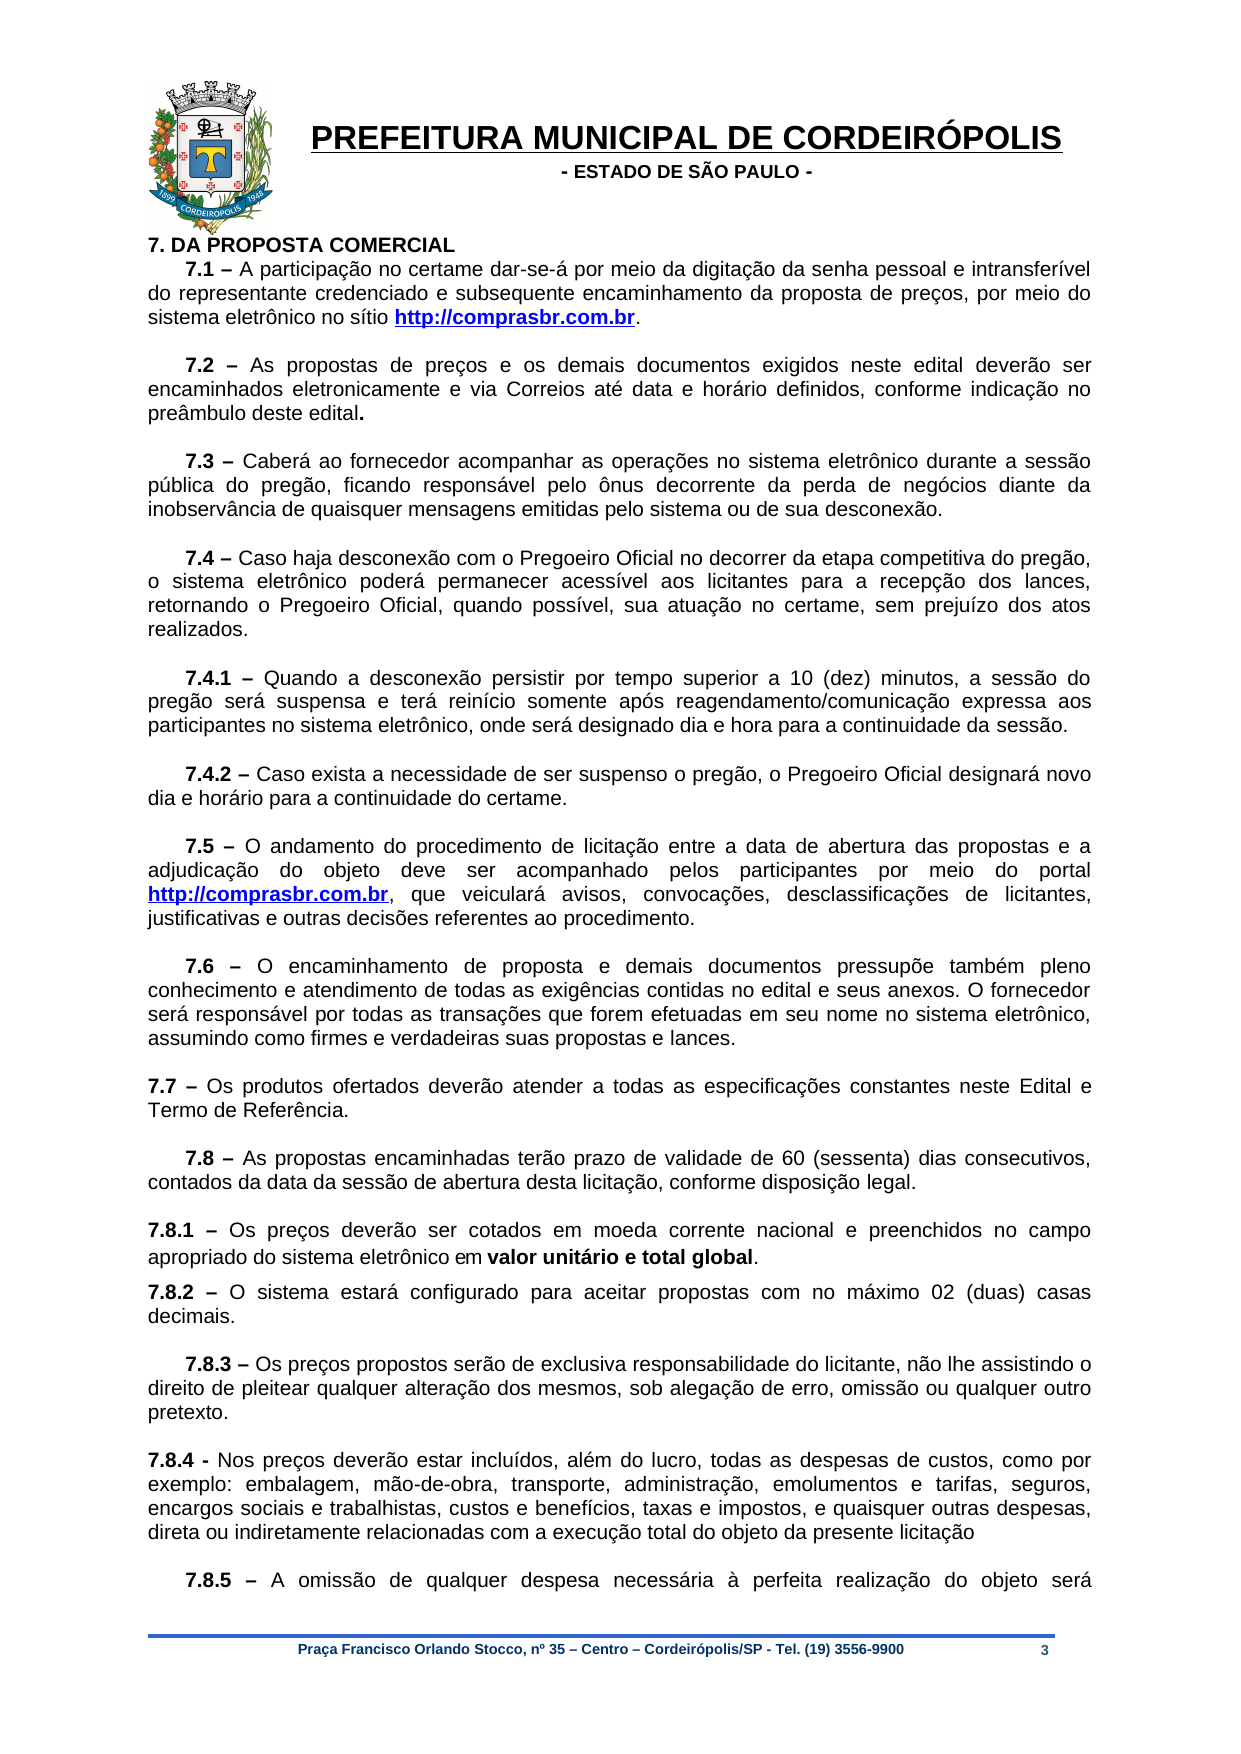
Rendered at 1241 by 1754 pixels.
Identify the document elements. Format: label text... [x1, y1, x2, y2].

list 7.1 – A participação no certame dar-se-á por meio da digitação da senha pessoal e intransferível do representante credenciado e subsequente encaminhamento da proposta de preços, por meio do sistema eletrônico no sítio http://comprasbr.com.br. [148, 257, 1093, 329]
list 7.7 – Os produtos ofertados deverão atender a todas as especificações constantes neste Edital e Termo de Referência. [105, 1073, 1093, 1121]
list 7.2 – As propostas de preços e os demais documentos exigidos neste edital deverão ser encaminhados eletronicamente e via Correios até data e horário definidos, conforme indicação no preâmbulo deste edital. [148, 353, 1093, 425]
list 7.5 – O andamento do procedimento de licitação entre a data de abertura das propostas e a adjudicação do objeto deve ser acompanhado pelos participantes por meio do portal http://comprasbr.com.br, que veiculará avisos, convocações, desclassificações de licitantes, justificativas e outras decisões referentes ao procedimento. [148, 833, 1093, 929]
picture [148, 81, 273, 233]
list 7.4.2 – Caso exista a necessidade de ser suspenso o pregão, o Pregoeiro Oficial designará novo dia e horário para a continuidade do certame. [148, 761, 1093, 809]
list 7.4 – Caso haja desconexão com o Pregoeiro Oficial no decorrer da etapa competitiva do pregão, o sistema eletrônico poderá permanecer acessível aos licitantes para a recepção dos lances, retornando o Pregoeiro Oficial, quando possível, sua atuação no certame, sem prejuízo dos atos realizados. [148, 545, 1093, 641]
list 7.6 – O encaminhamento de proposta e demais documentos pressupõe também pleno conhecimento e atendimento de todas as exigências contidas no edital e seus anexos. O fornecedor será responsável por todas as transações que forem efetuadas em seu nome no sistema eletrônico, assumindo como firmes e verdadeiras suas propostas e lances. [148, 953, 1093, 1049]
list 7.8.1 – Os preços deverão ser cotados em moeda corrente nacional e preenchidos no campo apropriado do sistema eletrônico em valor unitário e total global. [104, 1217, 1093, 1269]
list 7.8 – As propostas encaminhadas terão prazo de validade de 60 (sessenta) dias consecutivos, contados da data da sessão de abertura desta licitação, conforme disposição legal. [148, 1146, 1093, 1193]
list 7.3 – Caberá ao fornecedor acompanhar as operações no sistema eletrônico durante a sessão pública do pregão, ficando responsável pelo ônus decorrente da perda de negócios diante da inobservância de quaisquer mensagens emitidas pelo sistema ou de sua desconexão. [148, 449, 1093, 521]
subtitle 7.8.4 - Nos preços deverão estar incluídos, além do lucro, todas as despesas de custos, como por exemplo: embalagem, mão-de-obra, transporte, administração, emolumentos e tarifas, seguros, encargos sociais e trabalhistas, custos e benefícios, taxas e impostos, e quaisquer outras despesas, direta ou indiretamente relacionadas com a execução total do objeto da presente licitação [148, 1448, 1093, 1544]
list 7.4.1 – Quando a desconexão persistir por tempo superior a 10 (dez) minutos, a sessão do pregão será suspensa e terá reinício somente após reagendamento/comunicação expressa aos participantes no sistema eletrônico, onde será designado dia e hora para a continuidade da sessão. [148, 665, 1093, 737]
list 7.8.2 – O sistema estará configurado para aceitar propostas com no máximo 02 (duas) casas decimais. [105, 1280, 1093, 1328]
text 7. DA PROPOSTA COMERCIAL [148, 233, 1093, 257]
subtitle 7.8.3 – Os preços propostos serão de exclusiva responsabilidade do licitante, não lhe assistindo o direito de pleitear qualquer alteração dos mesmos, sob alegação de erro, omissão ou qualquer outro pretexto. [148, 1352, 1093, 1424]
